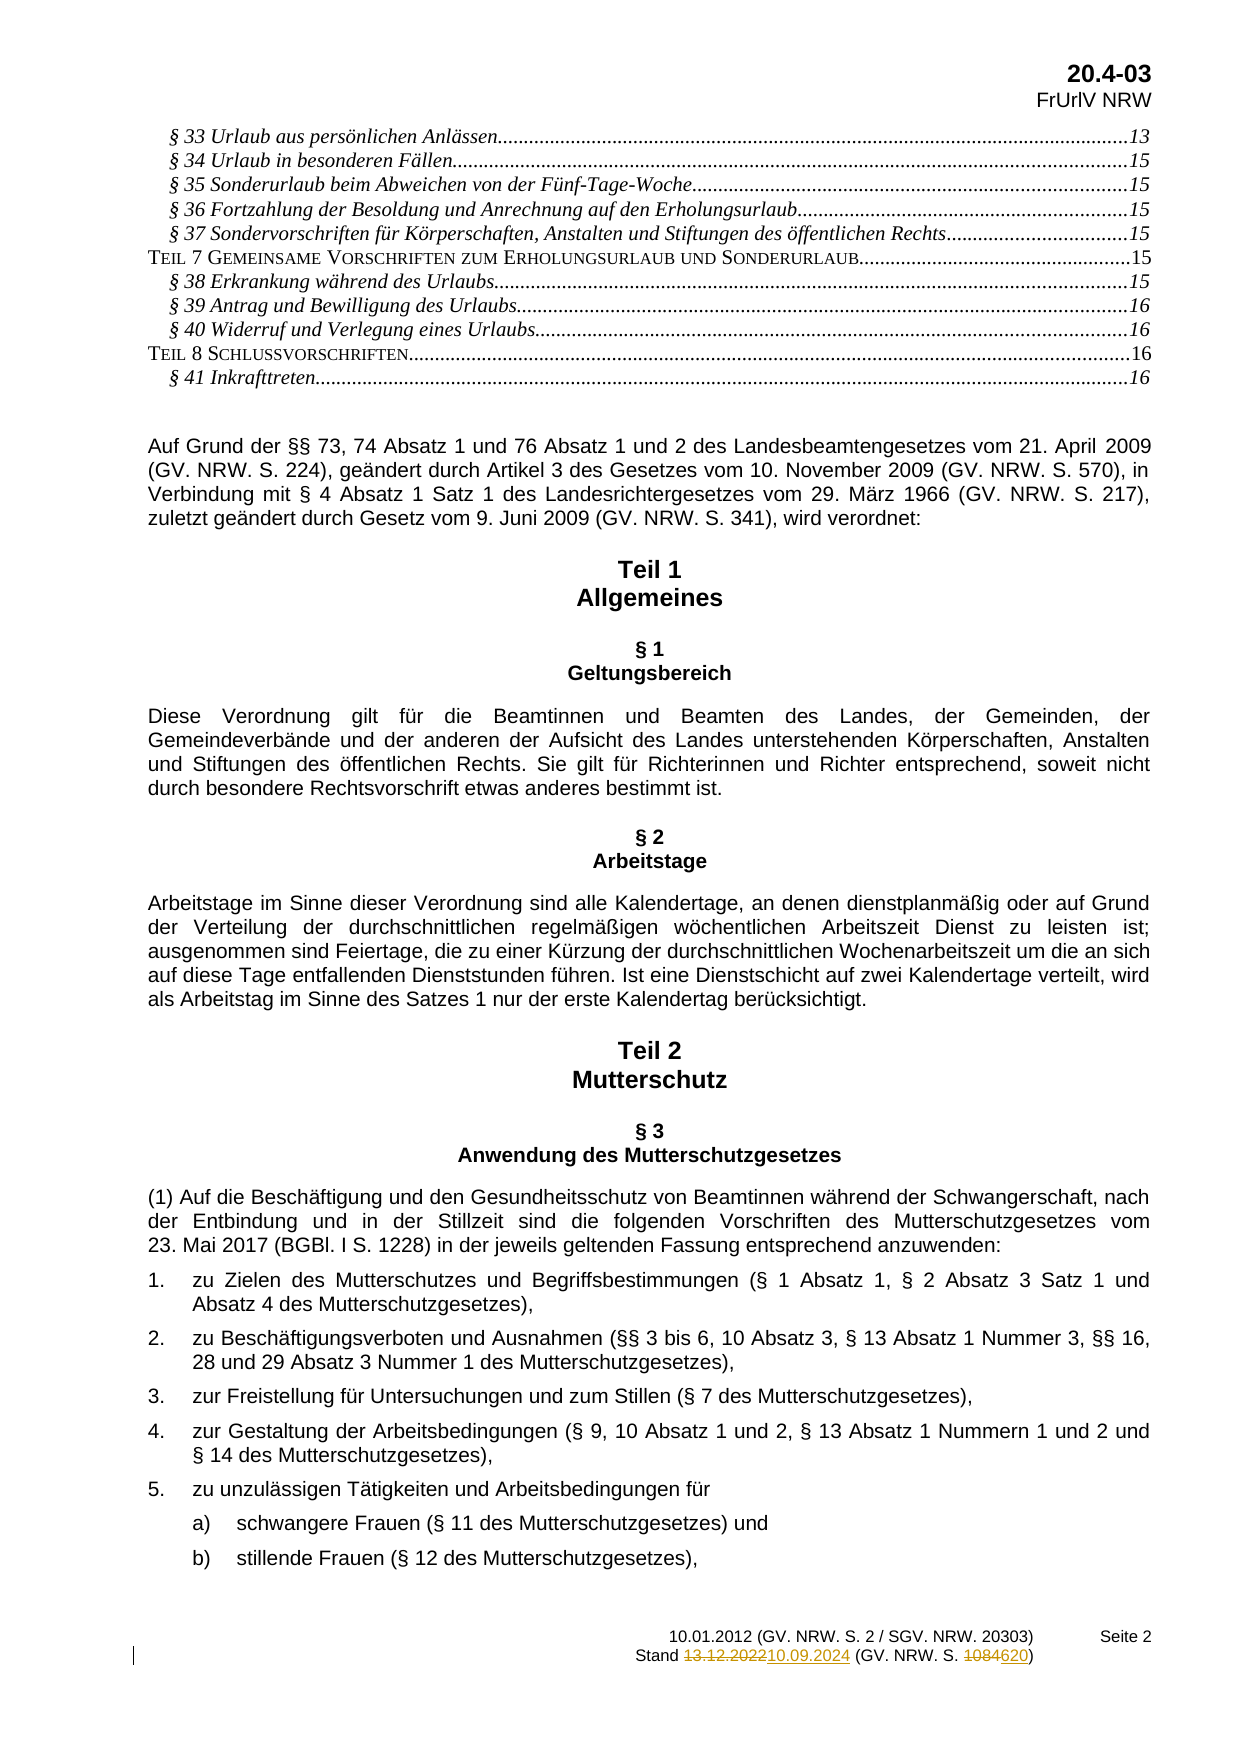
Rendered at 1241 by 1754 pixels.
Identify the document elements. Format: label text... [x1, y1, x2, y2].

text Teil 8 Schlussvorschriften 16 [148, 341, 1152, 365]
text 4. zur Gestaltung der Arbeitsbedingungen (§ 9, 10 Absatz 1 und 2, § 13 Absatz 1 Nummern 1 und 2 und § 14 des Mutterschutzgesetzes), [148, 1418, 1152, 1466]
text Auf Grund der §§ 73, 74 Absatz 1 und 76 Absatz 1 und 2 des Landesbeamtengesetzes vom 21. April 2009 (GV. NRW. S. 224), geändert durch Artikel 3 des Gesetzes vom 10. November 2009 (GV. NRW. S. 570), in Verbindung mit § 4 Absatz 1 Satz 1 des Landesrichtergesetzes vom 29. März 1966 (GV. NRW. S. 217), zuletzt geändert durch Gesetz vom 9. Juni 2009 (GV. NRW. S. 341), wird verordnet: [148, 434, 1152, 529]
text 2. zu Beschäftigungsverboten und Ausnahmen (§§ 3 bis 6, 10 Absatz 3, § 13 Absatz 1 Nummer 3, §§ 16, 28 und 29 Absatz 3 Nummer 1 des Mutterschutzgesetzes), [148, 1326, 1152, 1374]
text 3. zur Freistellung für Untersuchungen und zum Stillen (§ 7 des Mutterschutzgesetzes), [148, 1384, 1152, 1408]
text § 41 Inkrafttreten 16 [168, 365, 1152, 389]
subtitle Teil 2 Mutterschutz [148, 1036, 1152, 1093]
text a) schwangere Frauen (§ 11 des Mutterschutzgesetzes) und [192, 1511, 1152, 1535]
text § 39 Antrag und Bewilligung des Urlaubs 16 [168, 293, 1152, 317]
subtitle § 1 Geltungsbereich [148, 637, 1152, 685]
text Teil 7 Gemeinsame Vorschriften zum Erholungsurlaub und Sonderurlaub 15 [148, 244, 1152, 269]
text § 34 Urlaub in besonderen Fällen 15 [168, 148, 1152, 172]
text b) stillende Frauen (§ 12 des Mutterschutzgesetzes), [192, 1546, 1152, 1569]
text Arbeitstage im Sinne dieser Verordnung sind alle Kalendertage, an denen dienstplanmäßig oder auf Grund der Verteilung der durchschnittlichen regelmäßigen wöchentlichen Arbeitszeit Dienst zu leisten ist; ausgenommen sind Feiertage, die zu einer Kürzung der durchschnittlichen Wochenarbeitszeit um die an sich auf diese Tage entfallenden Dienststunden führen. Ist eine Dienstschicht auf zwei Kalendertage verteilt, wird als Arbeitstag im Sinne des Satzes 1 nur der erste Kalendertag berücksichtigt. [148, 891, 1152, 1011]
subtitle § 2 Arbeitstage [148, 824, 1152, 872]
text § 35 Sonderurlaub beim Abweichen von der Fünf-Tage-Woche 15 [168, 172, 1152, 196]
text Diese Verordnung gilt für die Beamtinnen und Beamten des Landes, der Gemeinden, der Gemeindeverbände und der anderen der Aufsicht des Landes unterstehenden Körperschaften, Anstalten und Stiftungen des öffentlichen Rechts. Sie gilt für Richterinnen und Richter entsprechend, soweit nicht durch besondere Rechtsvorschrift etwas anderes bestimmt ist. [148, 704, 1152, 799]
text § 36 Fortzahlung der Besoldung und Anrechnung auf den Erholungsurlaub 15 [168, 196, 1152, 221]
text 1. zu Zielen des Mutterschutzes und Begriffsbestimmungen (§ 1 Absatz 1, § 2 Absatz 3 Satz 1 und Absatz 4 des Mutterschutzgesetzes), [148, 1267, 1152, 1315]
subtitle Teil 1 Allgemeines [148, 554, 1152, 612]
text § 33 Urlaub aus persönlichen Anlässen 13 [168, 124, 1152, 148]
subtitle § 3 Anwendung des Mutterschutzgesetzes [148, 1118, 1152, 1166]
text 5. zu unzulässigen Tätigkeiten und Arbeitsbedingungen für [148, 1477, 1152, 1501]
text (1) Auf die Beschäftigung und den Gesundheitsschutz von Beamtinnen während der Schwangerschaft, nach der Entbindung und in der Stillzeit sind die folgenden Vorschriften des Mutterschutzgesetzes vom 23. Mai 2017 (BGBl. I S. 1228) in der jeweils geltenden Fassung entsprechend anzuwenden: [148, 1185, 1152, 1257]
text § 40 Widerruf und Verlegung eines Urlaubs 16 [168, 317, 1152, 341]
text § 37 Sondervorschriften für Körperschaften, Anstalten und Stiftungen des öffentlichen Rechts 15 [168, 221, 1152, 244]
text § 38 Erkrankung während des Urlaubs 15 [168, 269, 1152, 293]
